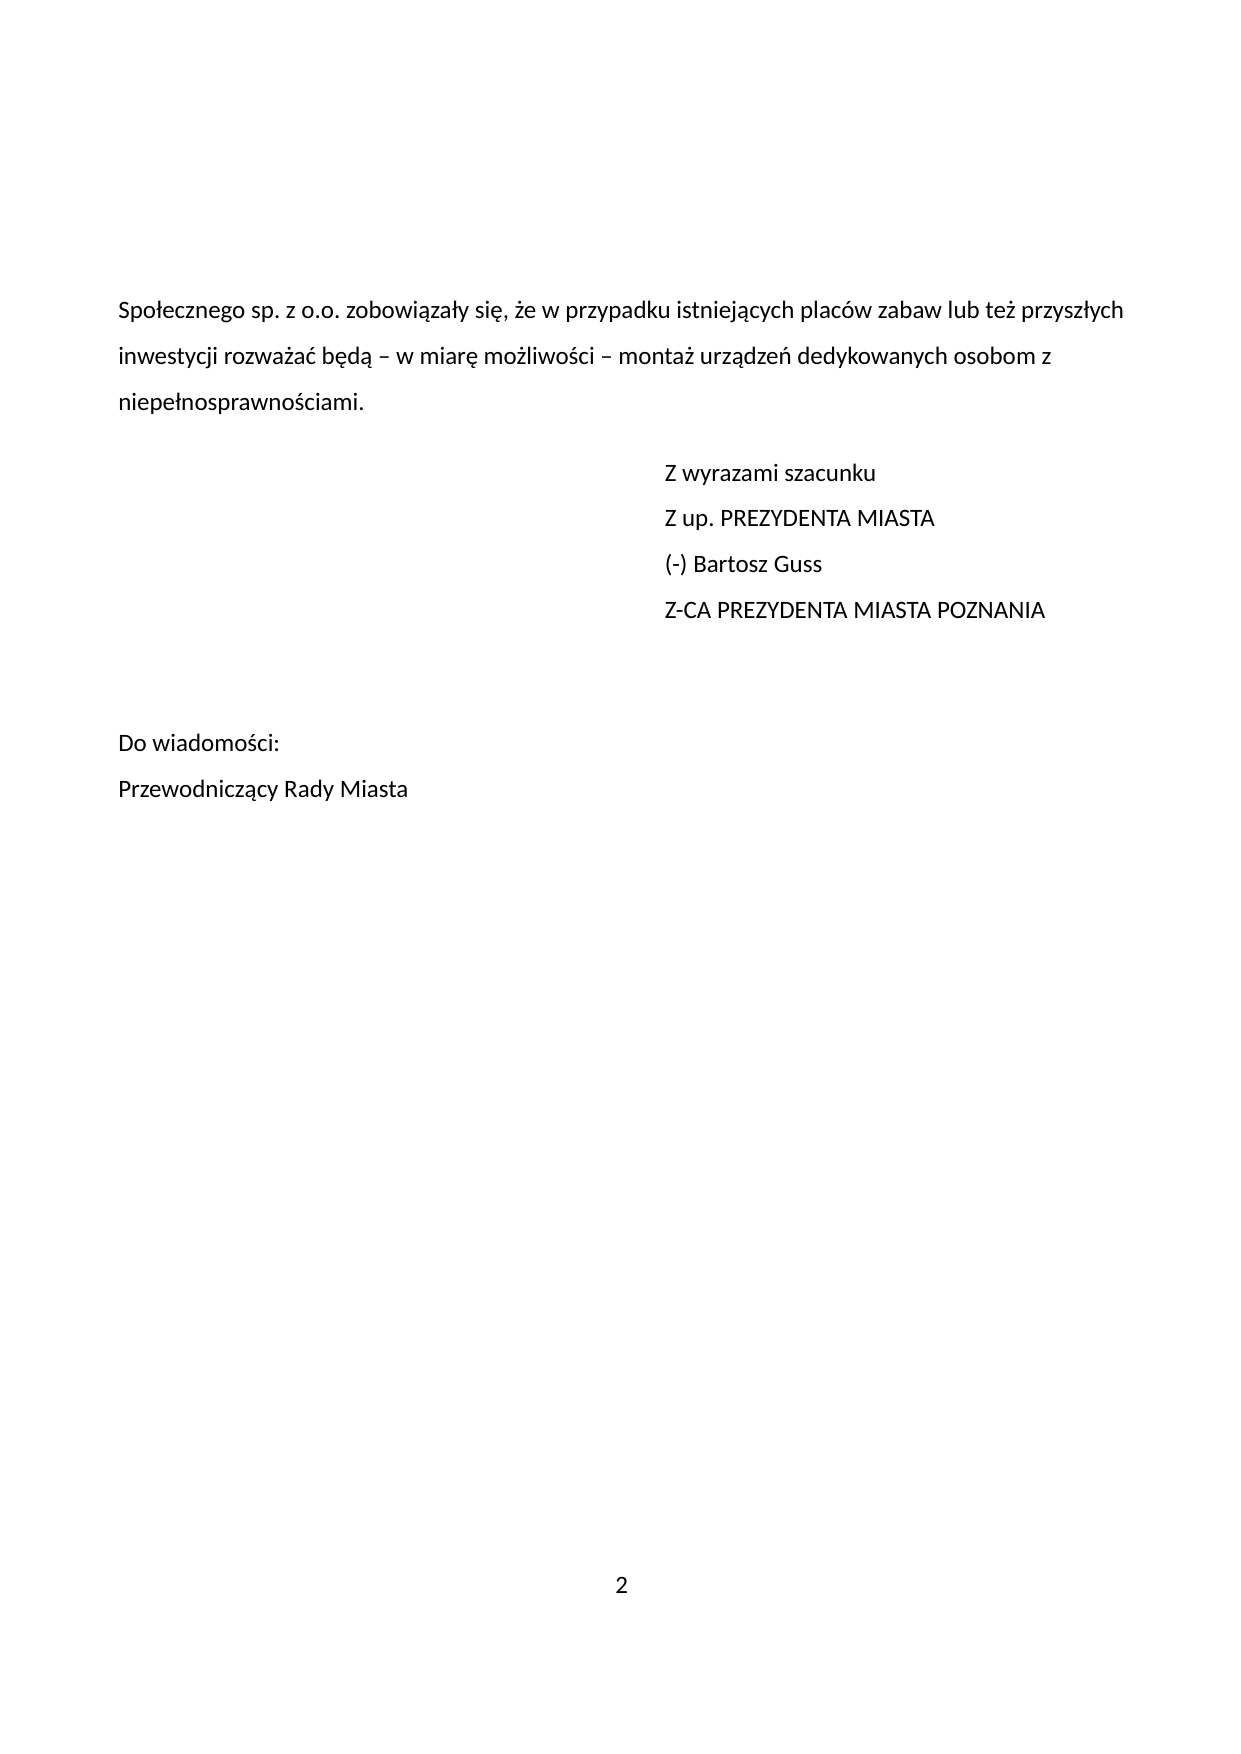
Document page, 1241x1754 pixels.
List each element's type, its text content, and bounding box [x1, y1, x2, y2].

text Do wiadomości: Przewodniczący Rady Miasta [118, 727, 1125, 803]
text Z wyrazami szacunku Z up. PREZYDENTA MIASTA (-) Bartosz Guss Z-CA PREZYDENTA MIASTA POZNANIA [664, 457, 1125, 624]
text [118, 295, 1125, 417]
